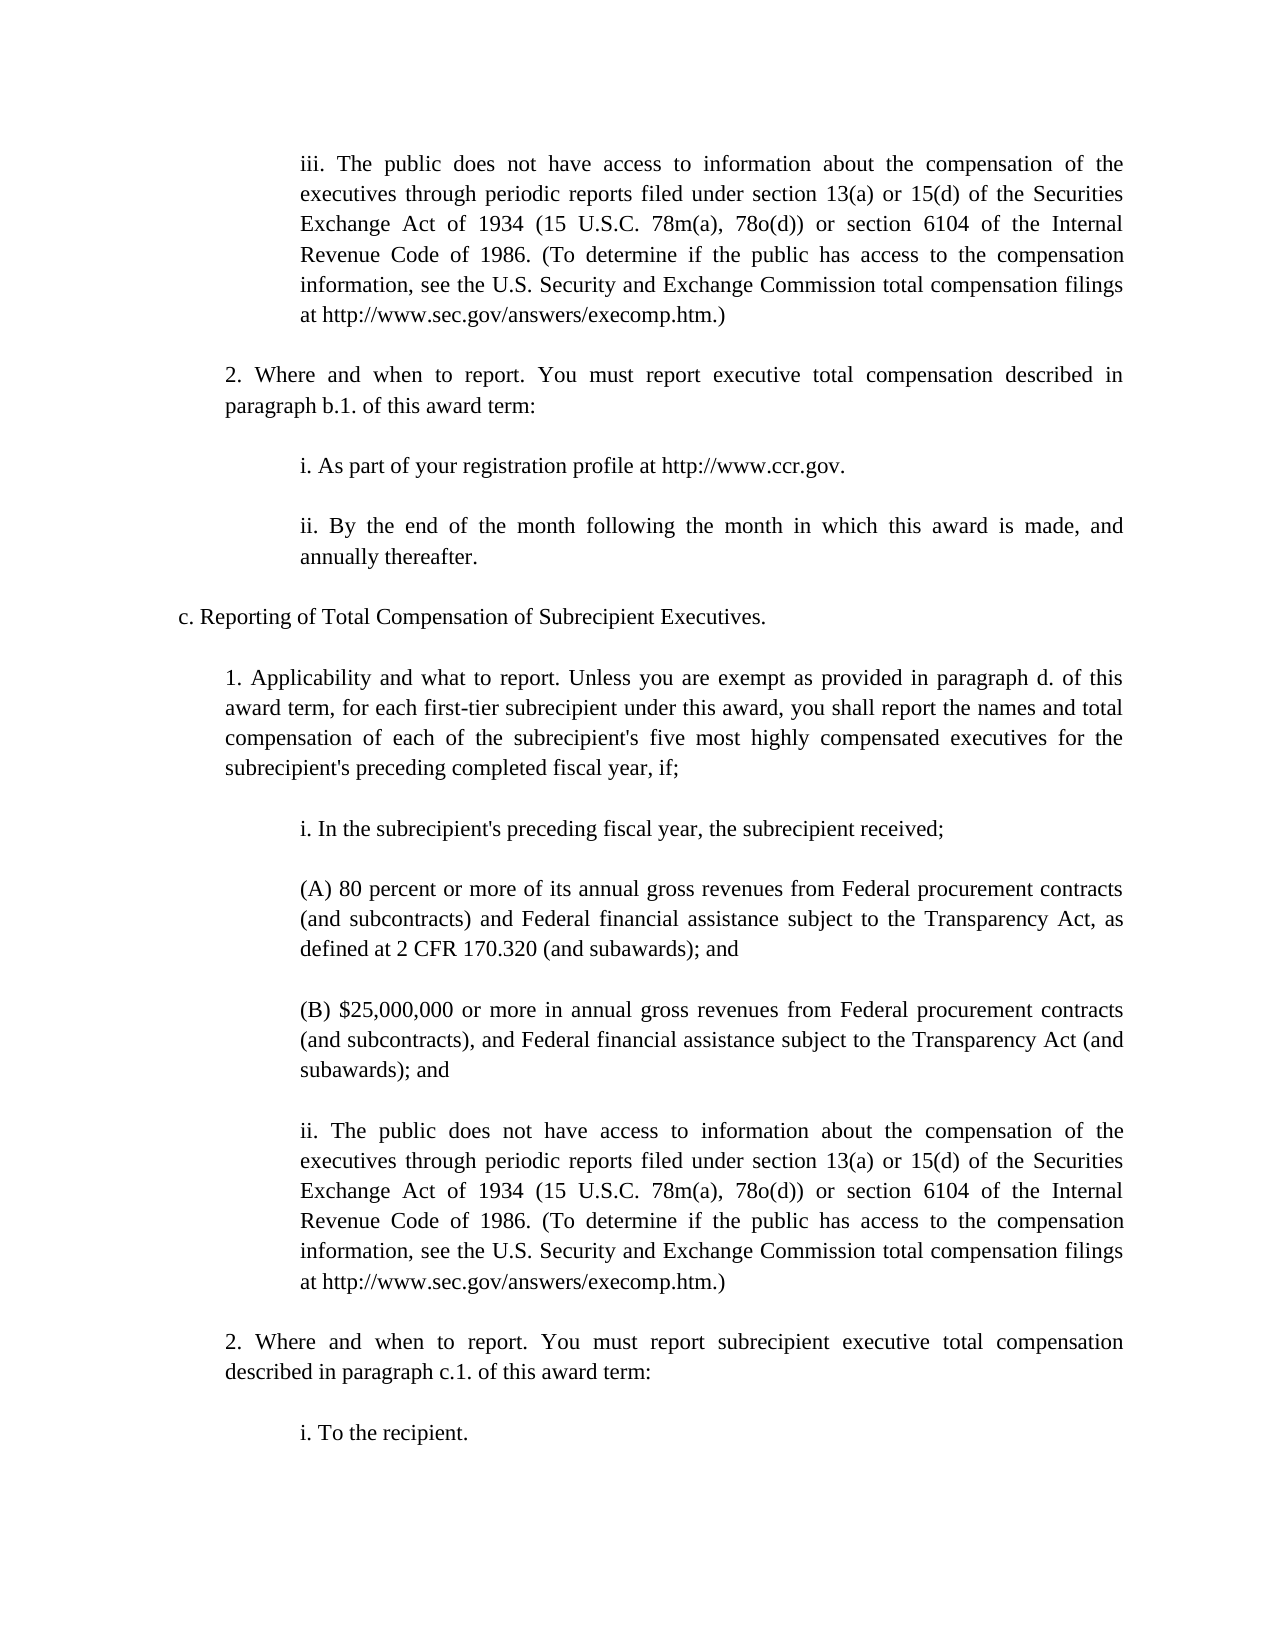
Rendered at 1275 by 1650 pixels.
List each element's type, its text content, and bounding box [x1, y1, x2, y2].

text i. To the recipient. [300, 1419, 1125, 1445]
text ii. The public does not have access to information about the compensation of the executives through periodic reports filed under section 13(a) or 15(d) of the Securities Exchange Act of 1934 (15 U.S.C. 78m(a), 78o(d)) or section 6104 of the Internal Revenue Code of 1986. (To determine if the public has access to the compensation information, see the U.S. Security and Exchange Commission total compensation filings at http://www.sec.gov/answers/execomp.htm.) [300, 1117, 1125, 1294]
text (A) 80 percent or more of its annual gross revenues from Federal procurement contracts (and subcontracts) and Federal financial assistance subject to the Transparency Act, as defined at 2 CFR 170.320 (and subawards); and [300, 875, 1125, 962]
text ii. By the end of the month following the month in which this award is made, and annually thereafter. [300, 512, 1125, 569]
text i. As part of your registration profile at http://www.ccr.gov. [300, 452, 1125, 478]
text 2. Where and when to report. You must report executive total compensation described in paragraph b.1. of this award term: [225, 361, 1125, 418]
text c. Reporting of Total Compensation of Subrecipient Executives. [150, 603, 1125, 629]
text 1. Applicability and what to report. Unless you are exempt as provided in paragraph d. of this award term, for each first-tier subrecipient under this award, you shall report the names and total compensation of each of the subrecipient's five most highly compensated executives for the subrecipient's preceding completed fiscal year, if; [225, 663, 1125, 781]
text iii. The public does not have access to information about the compensation of the executives through periodic reports filed under section 13(a) or 15(d) of the Securities Exchange Act of 1934 (15 U.S.C. 78m(a), 78o(d)) or section 6104 of the Internal Revenue Code of 1986. (To determine if the public has access to the compensation information, see the U.S. Security and Exchange Commission total compensation filings at http://www.sec.gov/answers/execomp.htm.) [300, 150, 1125, 327]
text 2. Where and when to report. You must report subrecipient executive total compensation described in paragraph c.1. of this award term: [225, 1328, 1125, 1385]
text (B) $25,000,000 or more in annual gross revenues from Federal procurement contracts (and subcontracts), and Federal financial assistance subject to the Transparency Act (and subawards); and [300, 996, 1125, 1083]
text i. In the subrecipient's preceding fiscal year, the subrecipient received; [300, 814, 1125, 841]
